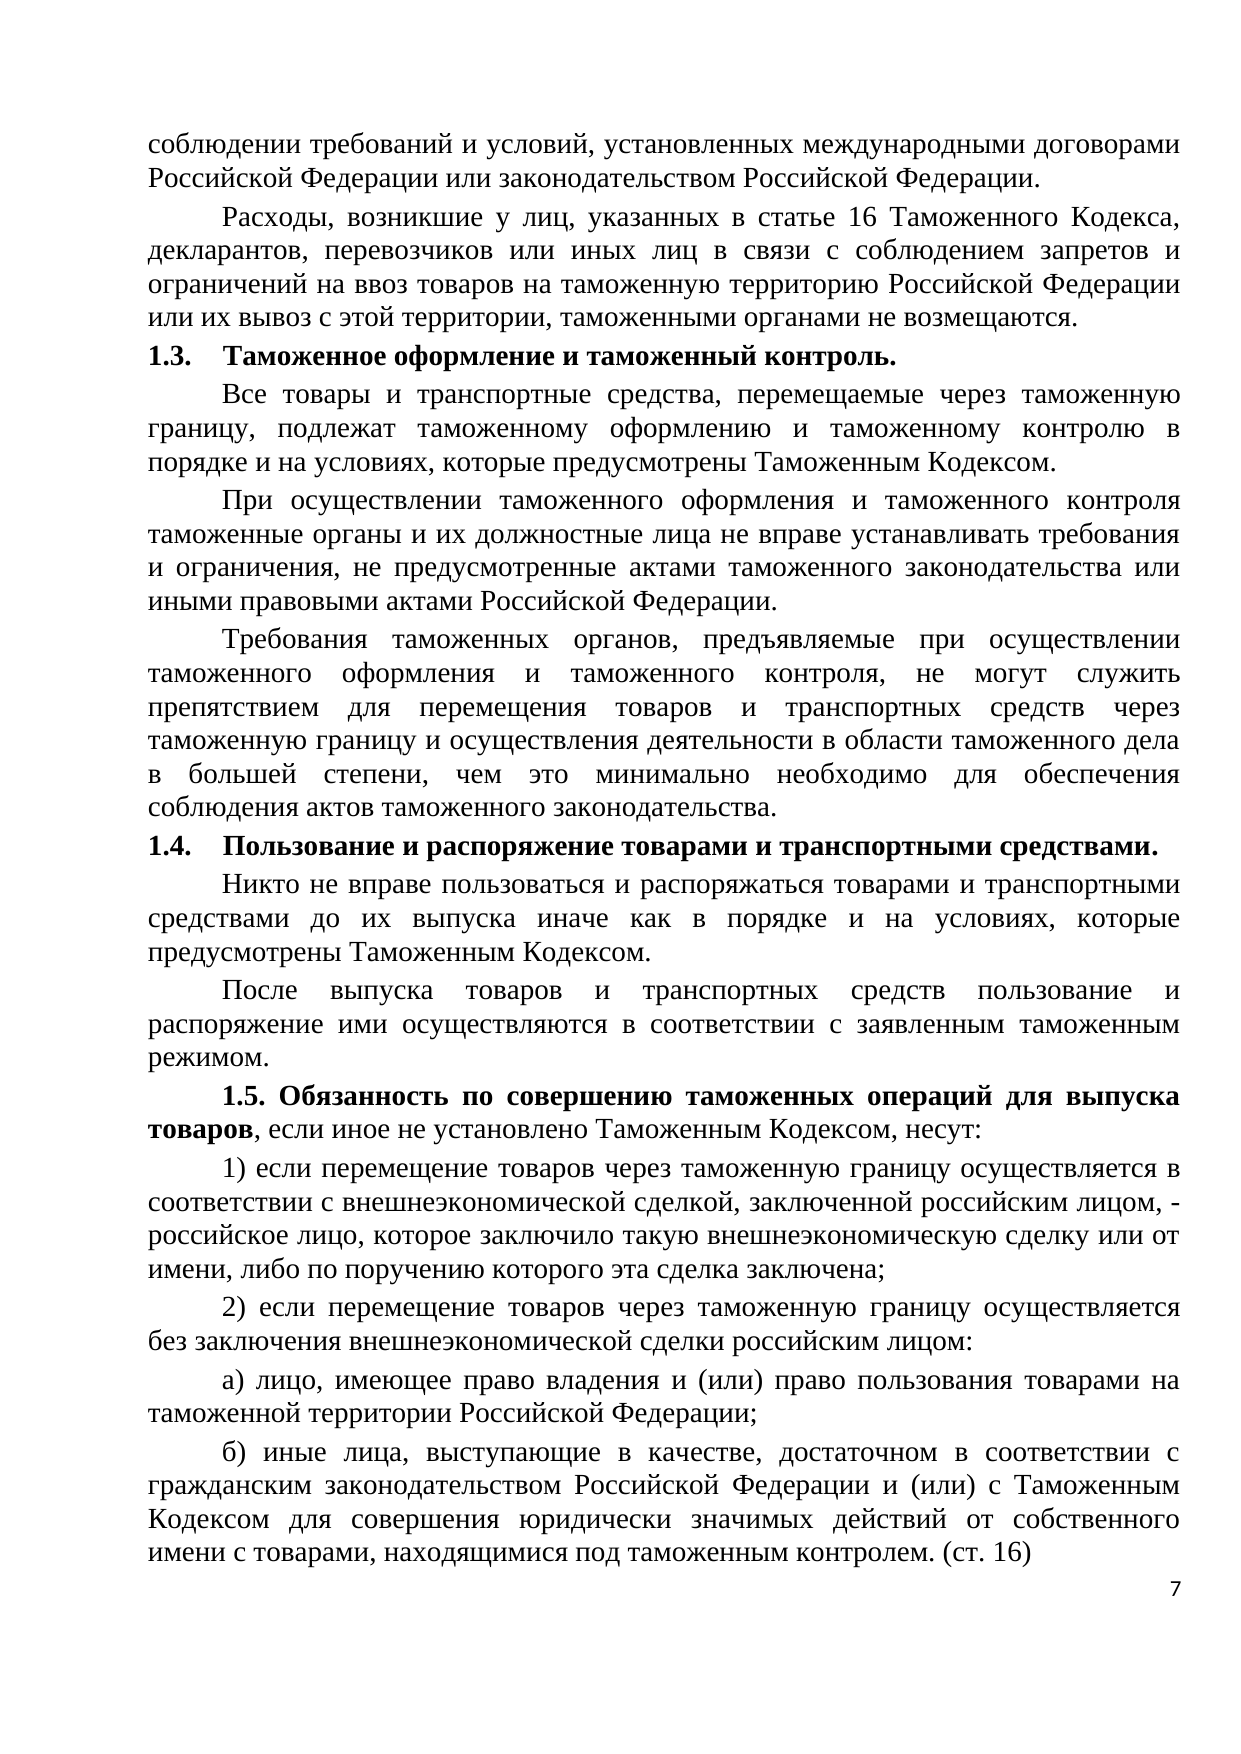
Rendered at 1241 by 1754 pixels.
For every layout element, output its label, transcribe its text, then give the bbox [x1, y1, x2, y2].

text 1.5. Обязанность по совершению таможенных операций для выпуска товаров, если иное не установлено Таможенным Кодексом, несут: [148, 1078, 1181, 1145]
text б) иные лица, выступающие в качестве, достаточном в соответствии с гражданским законодательством Российской Федерации и (или) с Таможенным Кодексом для совершения юридически значимых действий от собственного имени с товарами, находящимися под таможенным контролем. (ст. 16) [148, 1434, 1181, 1568]
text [148, 127, 1181, 194]
text Расходы, возникшие у лиц, указанных в статье 16 Таможенного Кодекса, декларантов, перевозчиков или иных лиц в связи с соблюдением запретов и ограничений на ввоз товаров на таможенную территорию Российской Федерации или их вывоз с этой территории, таможенными органами не возмещаются. [148, 199, 1181, 333]
text При осуществлении таможенного оформления и таможенного контроля таможенные органы и их должностные лица не вправе устанавливать требования и ограничения, не предусмотренные актами таможенного законодательства или иными правовыми актами Российской Федерации. [148, 482, 1181, 617]
list Пользование и распоряжение товарами и транспортными средствами. [148, 828, 1181, 862]
text После выпуска товаров и транспортных средств пользование и распоряжение ими осуществляются в соответствии с заявленным таможенным режимом. [148, 972, 1181, 1073]
text 2) если перемещение товаров через таможенную границу осуществляется без заключения внешнеэкономической сделки российским лицом: [148, 1289, 1181, 1357]
text а) лицо, имеющее право владения и (или) право пользования товарами на таможенной территории Российской Федерации; [148, 1362, 1181, 1429]
text Никто не вправе пользоваться и распоряжаться товарами и транспортными средствами до их выпуска иначе как в порядке и на условиях, которые предусмотрены Таможенным Кодексом. [148, 867, 1181, 967]
text Требования таможенных органов, предъявляемые при осуществлении таможенного оформления и таможенного контроля, не могут служить препятствием для перемещения товаров и транспортных средств через таможенную границу и осуществления деятельности в области таможенного дела в большей степени, чем это минимально необходимо для обеспечения соблюдения актов таможенного законодательства. [148, 622, 1181, 823]
list Таможенное оформление и таможенный контроль. [148, 338, 1181, 372]
text 1) если перемещение товаров через таможенную границу осуществляется в соответствии с внешнеэкономической сделкой, заключенной российским лицом, - российское лицо, которое заключило такую внешнеэкономическую сделку или от имени, либо по поручению которого эта сделка заключена; [148, 1150, 1181, 1284]
text Все товары и транспортные средства, перемещаемые через таможенную границу, подлежат таможенному оформлению и таможенному контролю в порядке и на условиях, которые предусмотрены Таможенным Кодексом. [148, 377, 1181, 477]
